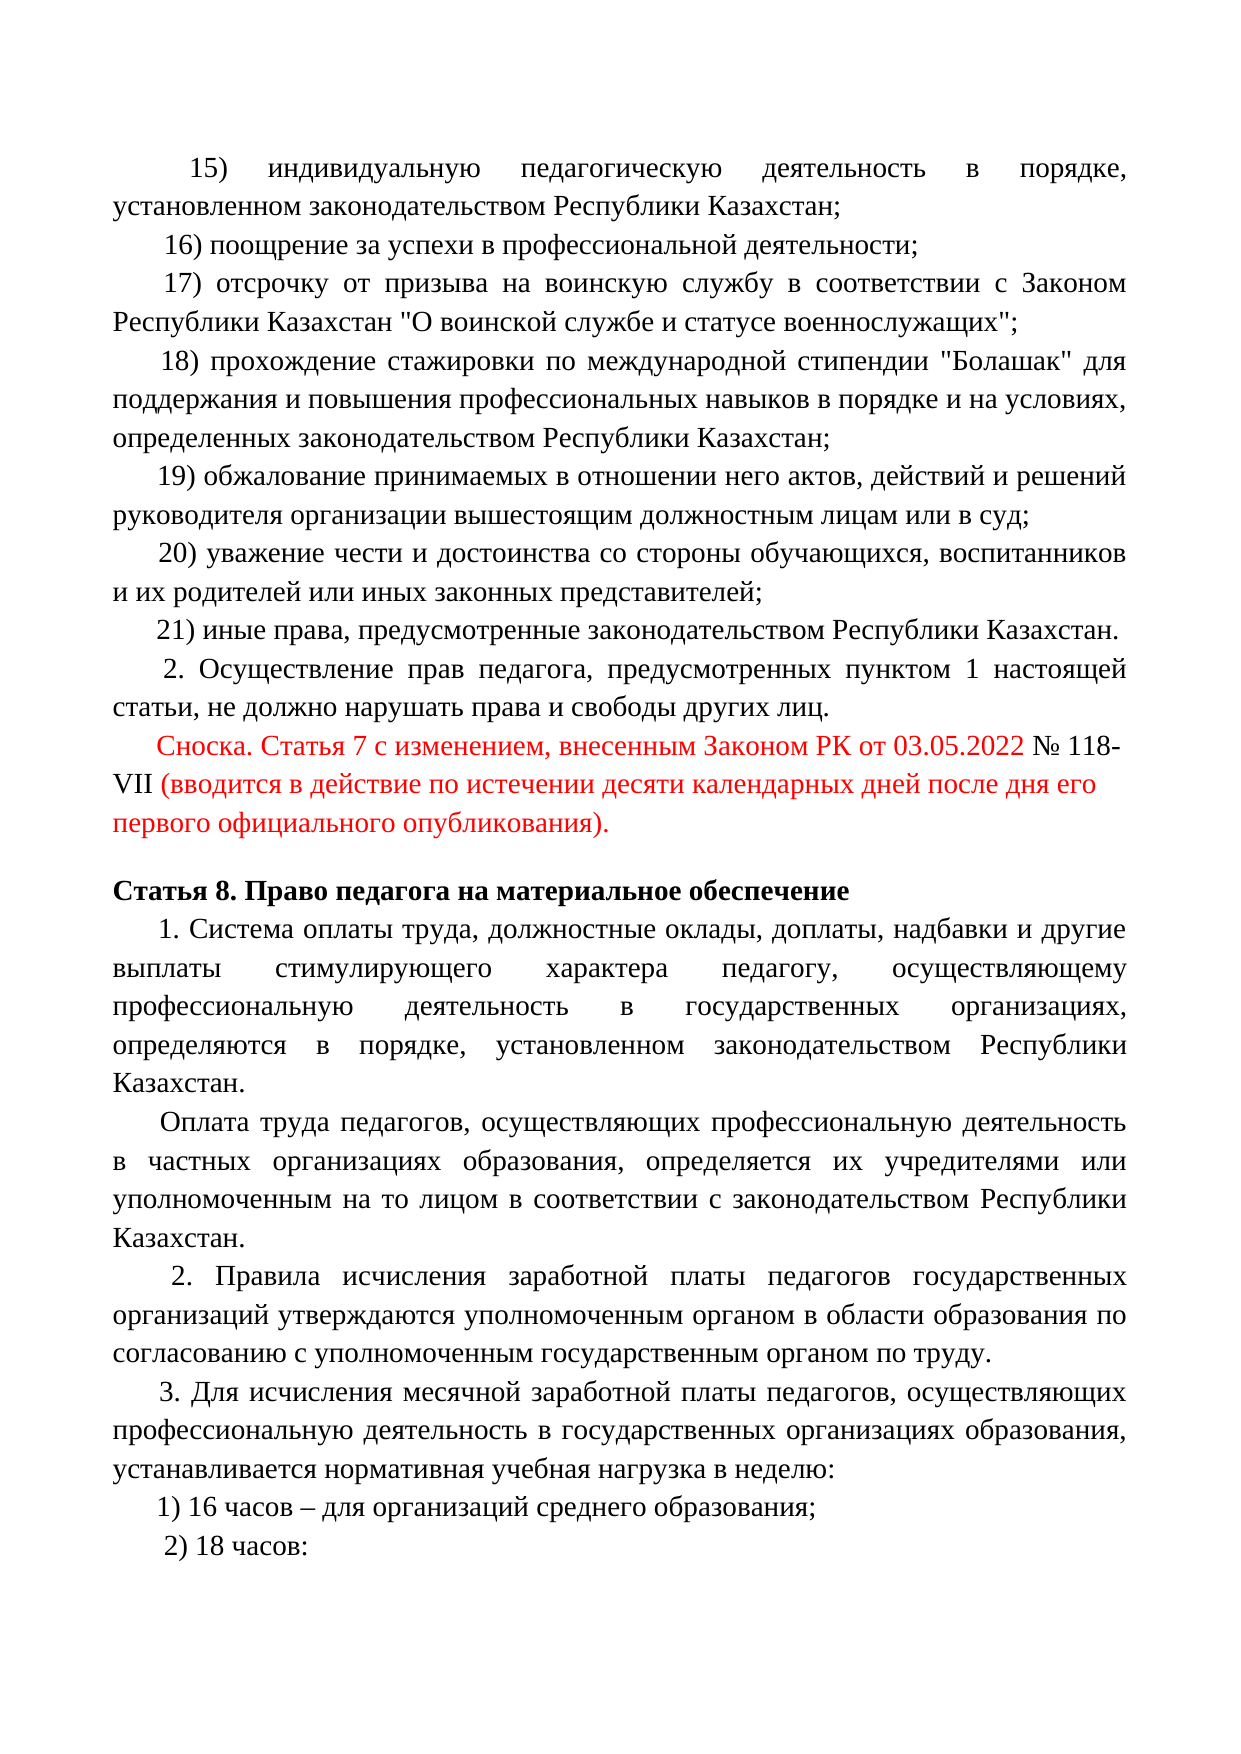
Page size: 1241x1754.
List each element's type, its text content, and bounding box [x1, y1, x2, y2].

text 17) отсрочку от призыва на воинскую службу в соответствии с Законом Республики Казахстан "О воинской службе и статусе военнослужащих"; [112, 266, 1128, 338]
text 2) 18 часов: [112, 1528, 1128, 1562]
text Статья 8. Право педагога на материальное обеспечение [112, 873, 1128, 906]
text 1) 16 часов – для организаций среднего образования; [112, 1489, 1128, 1523]
text 19) обжалование принимаемых в отношении него актов, действий и решений руководителя организации вышестоящим должностным лицам или в суд; [112, 458, 1128, 530]
text 2. Осуществление прав педагога, предусмотренных пунктом 1 настоящей статьи, не должно нарушать права и свободы других лиц. [112, 651, 1128, 723]
text Оплата труда педагогов, осуществляющих профессиональную деятельность в частных организациях образования, определяется их учредителями или уполномоченным на то лицом в соответствии с законодательством Республики Казахстан. [112, 1104, 1128, 1253]
text 1. Система оплаты труда, должностные оклады, доплаты, надбавки и другие выплаты стимулирующего характера педагогу, осуществляющему профессиональную деятельность в государственных организациях, определяются в порядке, установленном законодательством Республики Казахстан. [112, 911, 1128, 1099]
text 3. Для исчисления месячной заработной платы педагогов, осуществляющих профессиональную деятельность в государственных организациях образования, устанавливается нормативная учебная нагрузка в неделю: [112, 1374, 1128, 1484]
text 2. Правила исчисления заработной платы педагогов государственных организаций утверждаются уполномоченным органом в области образования по согласованию с уполномоченным государственным органом по труду. [112, 1258, 1128, 1369]
text 21) иные права, предусмотренные законодательством Республики Казахстан. [112, 612, 1128, 646]
text 18) прохождение стажировки по международной стипендии "Болашак" для поддержания и повышения профессиональных навыков в порядке и на условиях, определенных законодательством Республики Казахстан; [112, 343, 1128, 453]
text 20) уважение чести и достоинства со стороны обучающихся, воспитанников и их родителей или иных законных представителей; [112, 535, 1128, 607]
text 15) индивидуальную педагогическую деятельность в порядке, установленном законодательством Республики Казахстан; [112, 150, 1128, 222]
text Сноска. Статья 7 с изменением, внесенным Законом РК от 03.05.2022 № 118-VII (вводится в действие по истечении десяти календарных дней после дня его первого официального опубликования). [112, 728, 1128, 869]
text 16) поощрение за успехи в профессиональной деятельности; [112, 227, 1128, 261]
